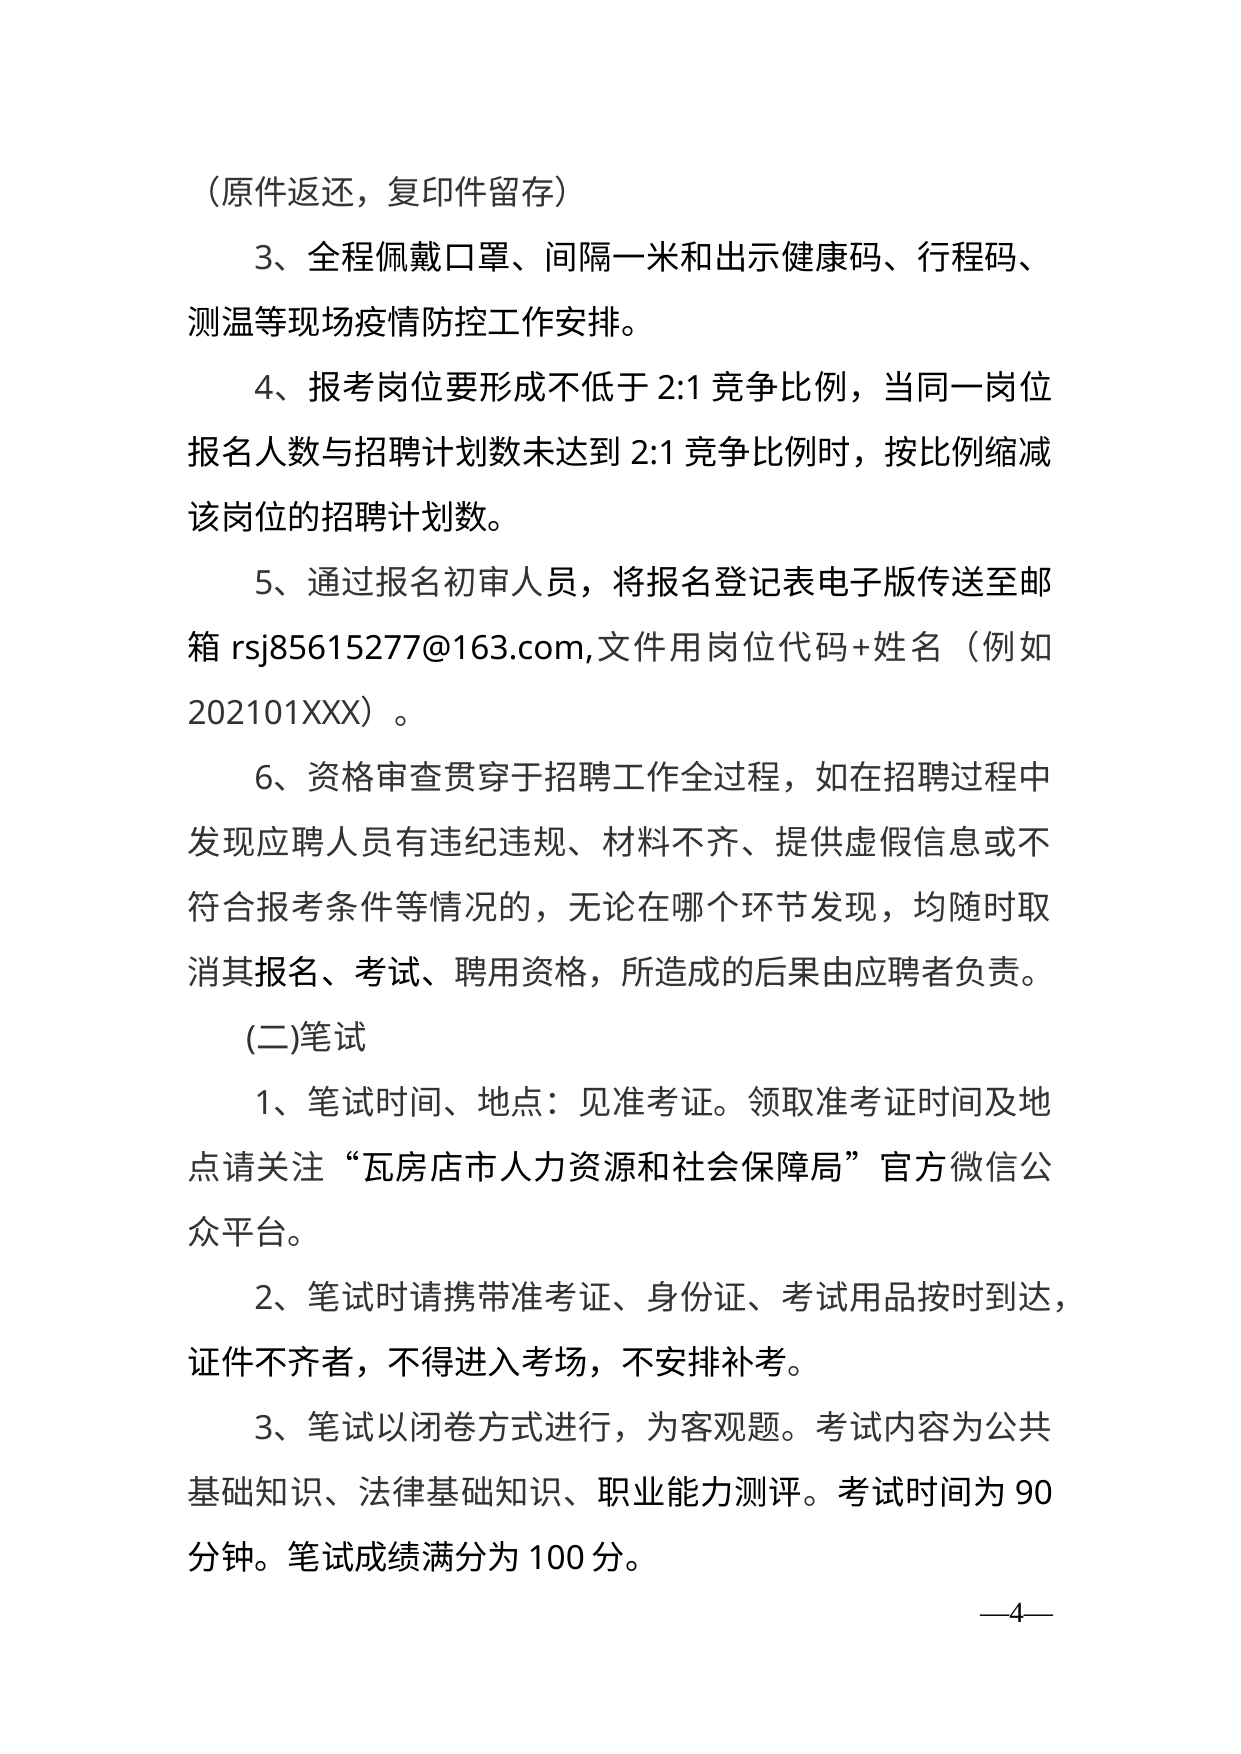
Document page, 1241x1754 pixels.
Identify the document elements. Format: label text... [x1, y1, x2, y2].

text 5、通过报名初审人员，将报名登记表电子版传送至邮箱rsj85615277@163.com,文件用岗位代码+姓名（例如202101XXX）。 [187, 548, 1053, 743]
text 2、笔试时请携带准考证、身份证、考试用品按时到达，证件不齐者，不得进入考场，不安排补考。 [187, 1263, 1053, 1393]
text 3、笔试以闭卷方式进行，为客观题。考试内容为公共基础知识、法律基础知识、职业能力测评。考试时间为90分钟。笔试成绩满分为100分。 [187, 1393, 1053, 1588]
text 6、资格审查贯穿于招聘工作全过程，如在招聘过程中发现应聘人员有违纪违规、材料不齐、提供虚假信息或不符合报考条件等情况的，无论在哪个环节发现，均随时取消其报名、考试、聘用资格，所造成的后果由应聘者负责。 [187, 743, 1053, 1003]
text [187, 158, 1053, 223]
text 3、全程佩戴口罩、间隔一米和出示健康码、行程码、测温等现场疫情防控工作安排。 [187, 223, 1053, 353]
text (二)笔试 [187, 1003, 1053, 1068]
text 4、报考岗位要形成不低于2:1竞争比例，当同一岗位报名人数与招聘计划数未达到2:1竞争比例时，按比例缩减该岗位的招聘计划数。 [187, 353, 1053, 548]
text 1、笔试时间、地点：见准考证。领取准考证时间及地点请关注“瓦房店市人力资源和社会保障局”官方微信公众平台。 [187, 1068, 1053, 1263]
